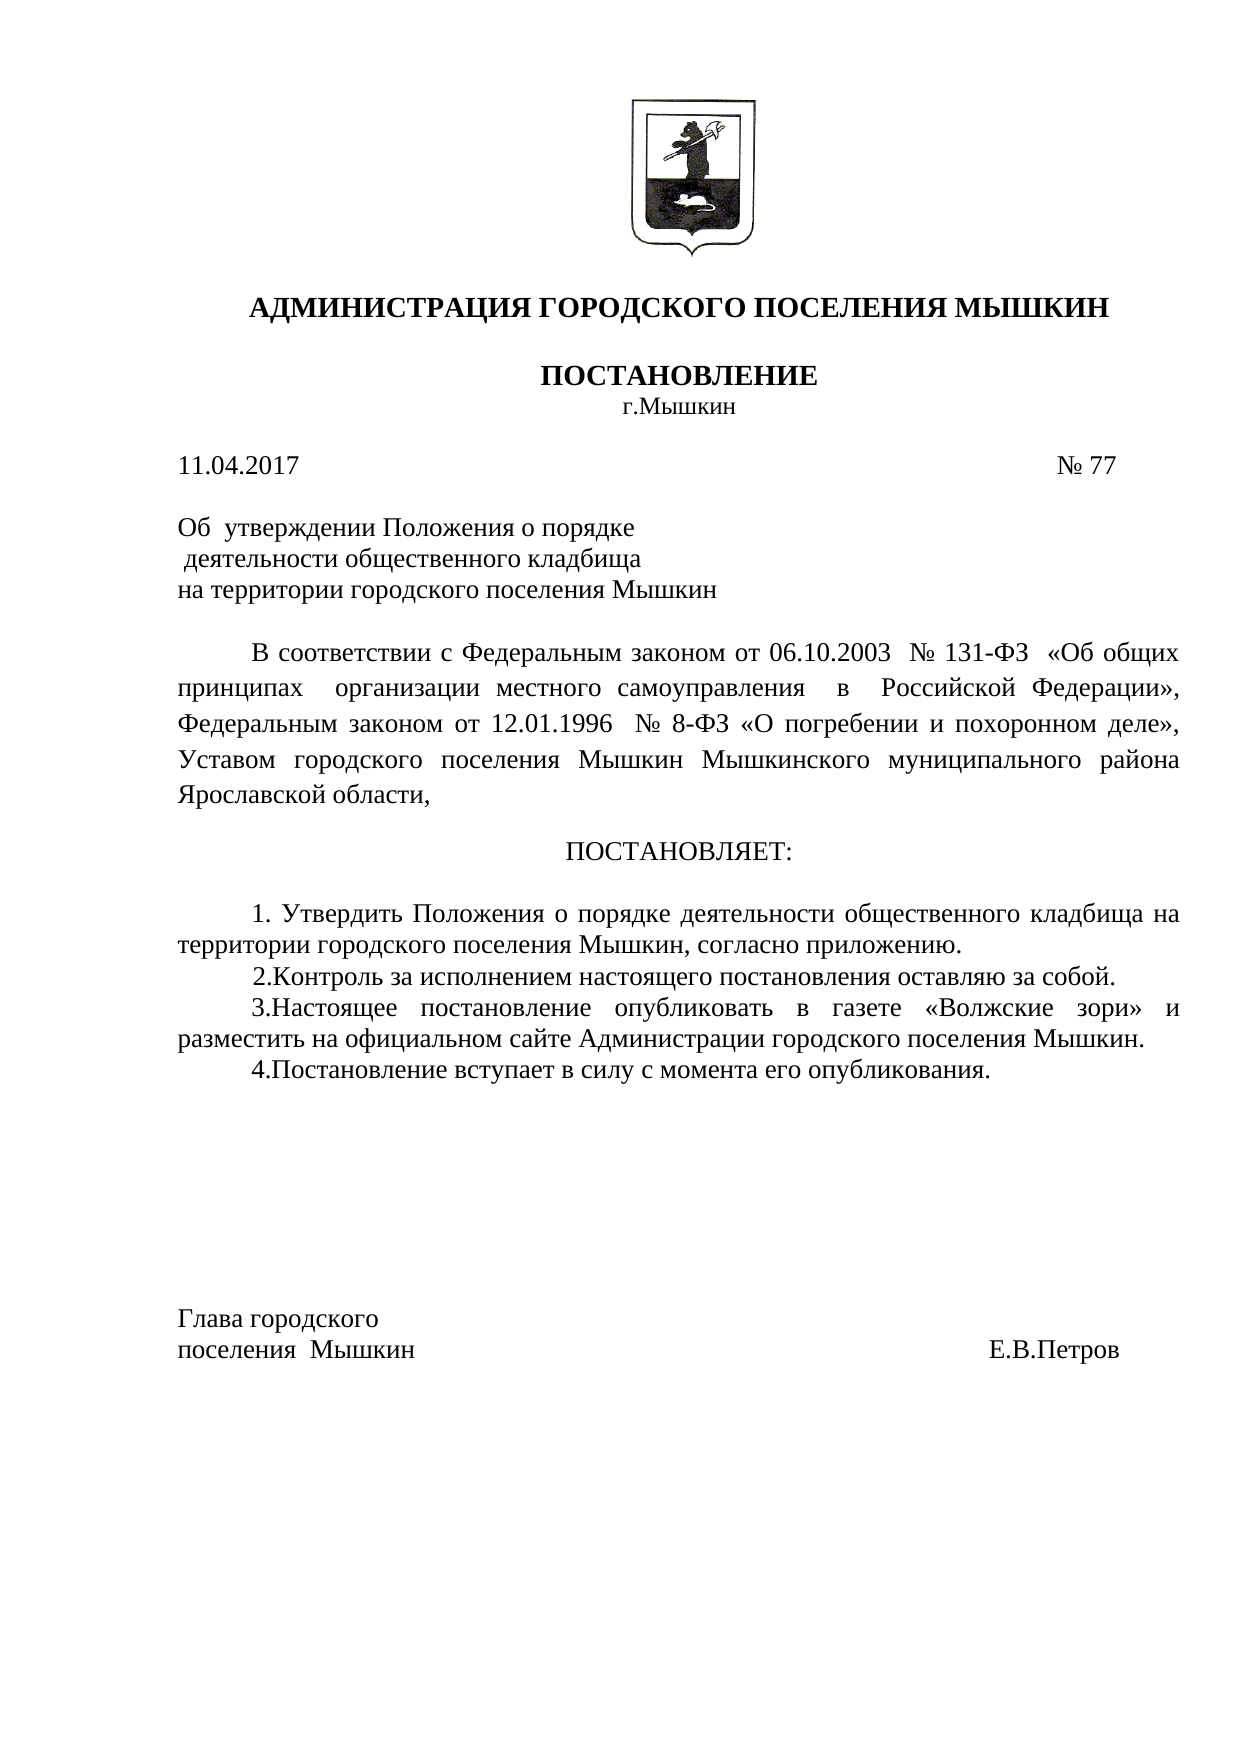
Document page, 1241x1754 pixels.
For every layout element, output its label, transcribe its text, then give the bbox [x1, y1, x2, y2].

text Об утверждении Положения о порядке [177, 511, 1181, 542]
picture [617, 46, 768, 258]
text 3.Настоящее постановление опубликовать в газете «Волжские зори» и разместить на официальном сайте Администрации городского поселения Мышкин. [177, 991, 1181, 1053]
text 4.Постановление вступает в силу с момента его опубликования. [177, 1053, 1181, 1084]
text ПОСТАНОВЛЯЕТ: [177, 835, 1181, 866]
text ПОСТАНОВЛЕНИЕ [177, 358, 1181, 391]
text 1. Утвердить Положения о порядке деятельности общественного кладбища на территории городского поселения Мышкин, согласно приложению. [177, 897, 1181, 960]
text АДМИНИСТРАЦИЯ ГОРОДСКОГО ПОСЕЛЕНИЯ МЫШКИН [177, 291, 1181, 324]
text на территории городского поселения Мышкин [177, 573, 1181, 604]
text В соответствии с Федеральным законом от 06.10.2003 № 131-ФЗ «Об общих принципах организации местного самоуправления в Российской Федерации», Федеральным законом от 12.01.1996 № 8-ФЗ «О погребении и похоронном деле», Уставом городского поселения Мышкин Мышкинского муниципального района Ярославской области, [177, 636, 1181, 810]
text деятельности общественного кладбища [177, 542, 1181, 573]
text поселения Мышкин Е.В.Петров [177, 1333, 1181, 1364]
text 2.Контроль за исполнением настоящего постановления оставляю за собой. [177, 960, 1181, 991]
text Глава городского [177, 1302, 1181, 1333]
text г.Мышкин [177, 391, 1181, 420]
text 11.04.2017 № 77 [177, 449, 1181, 480]
